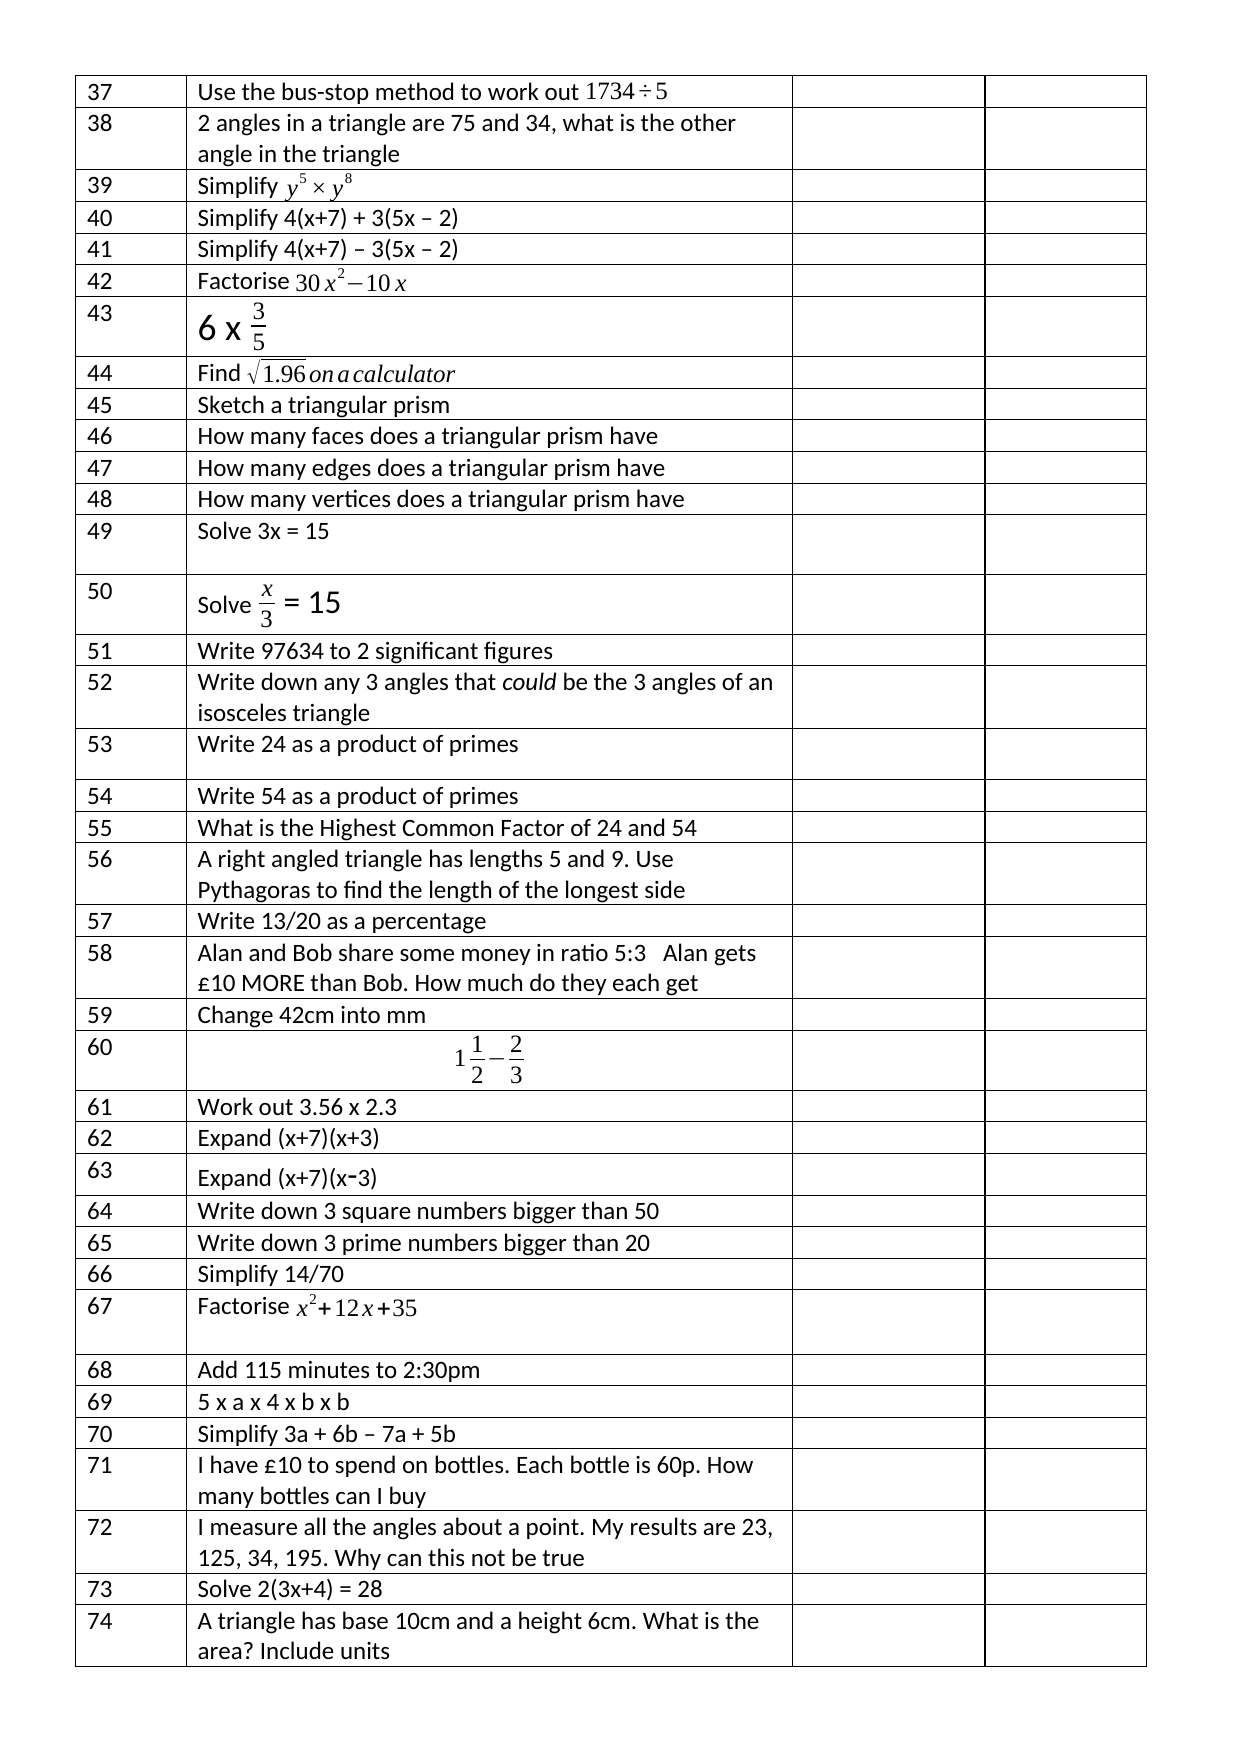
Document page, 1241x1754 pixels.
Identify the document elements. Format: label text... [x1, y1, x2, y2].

table_cell Simplify 14/70 [187, 1259, 792, 1289]
table_cell Factorise [187, 265, 792, 296]
table_cell [986, 452, 1146, 482]
table_cell 65 [76, 1227, 186, 1258]
table_cell [986, 297, 1146, 356]
table_cell Sketch a triangular prism [187, 389, 792, 419]
table_cell 45 [76, 389, 186, 419]
table_cell [793, 297, 984, 356]
table_cell [986, 1418, 1146, 1448]
table_cell 67 [76, 1290, 186, 1353]
table_cell Alan and Bob share some money in ratio 5:3 Alan gets £10 MORE than Bob. How much do they each get [187, 937, 792, 998]
table_cell [793, 635, 984, 665]
table_cell How many vertices does a triangular prism have [187, 484, 792, 514]
table_cell [986, 1091, 1146, 1121]
table_cell [793, 905, 984, 936]
table_cell [793, 1091, 984, 1121]
table_cell 38 [76, 108, 186, 169]
table_cell [986, 729, 1146, 779]
table_cell How many faces does a triangular prism have [187, 420, 792, 451]
table_cell 43 [76, 297, 186, 356]
table_cell [793, 1511, 984, 1572]
table_cell [793, 1355, 984, 1385]
table_cell 2 angles in a triangle are 75 and 34, what is the other angle in the triangle [187, 108, 792, 169]
table_cell [986, 1386, 1146, 1417]
table_cell 53 [76, 729, 186, 779]
table_cell Write down any 3 angles that could be the 3 angles of an isosceles triangle [187, 666, 792, 727]
table_cell [986, 635, 1146, 665]
table_cell [986, 389, 1146, 419]
table_cell [986, 1511, 1146, 1572]
table_cell 61 [76, 1091, 186, 1121]
table_cell Expand (x+7)(x+3) [187, 1122, 792, 1153]
table_cell [986, 843, 1146, 904]
table_cell [793, 1227, 984, 1258]
table_cell [793, 202, 984, 232]
table_cell [986, 515, 1146, 574]
table_cell [793, 1290, 984, 1353]
table_cell Solve 2(3x+4) = 28 [187, 1574, 792, 1604]
table_cell [187, 1031, 792, 1089]
table_cell I have £10 to spend on bottles. Each bottle is 60p. How many bottles can I buy [187, 1449, 792, 1510]
table_cell [793, 76, 984, 107]
table_cell 40 [76, 202, 186, 232]
table_cell [986, 666, 1146, 727]
table_cell What is the Highest Common Factor of 24 and 54 [187, 812, 792, 842]
table_cell 37 [76, 76, 186, 107]
table_cell Write 97634 to 2 significant figures [187, 635, 792, 665]
table_cell [793, 575, 984, 634]
table_cell 50 [76, 575, 186, 634]
table_cell 60 [76, 1031, 186, 1089]
table_cell 49 [76, 515, 186, 574]
table_cell 48 [76, 484, 186, 514]
table_cell [986, 1355, 1146, 1385]
table_cell Write 24 as a product of primes [187, 729, 792, 779]
table_cell [793, 357, 984, 388]
table_cell [793, 1574, 984, 1604]
table_cell [793, 1259, 984, 1289]
table_cell [986, 1605, 1146, 1666]
table_cell [986, 170, 1146, 201]
table_cell 39 [76, 170, 186, 201]
table_cell [793, 1605, 984, 1666]
table_cell [793, 1386, 984, 1417]
table_cell Write down 3 prime numbers bigger than 20 [187, 1227, 792, 1258]
table_cell 58 [76, 937, 186, 998]
table_cell [793, 515, 984, 574]
table_cell 57 [76, 905, 186, 936]
table_cell [986, 1154, 1146, 1194]
table_cell [793, 265, 984, 296]
table_cell [986, 1196, 1146, 1226]
table_cell 44 [76, 357, 186, 388]
table_cell Simplify 4(x+7) + 3(5x – 2) [187, 202, 792, 232]
table_cell [986, 1227, 1146, 1258]
table_cell [986, 780, 1146, 811]
table_cell [986, 905, 1146, 936]
table_cell [986, 1031, 1146, 1089]
table_cell 72 [76, 1511, 186, 1572]
table_cell [793, 1449, 984, 1510]
table_cell 6 x [187, 297, 792, 356]
table_cell 5 x a x 4 x b x b [187, 1386, 792, 1417]
table_cell [986, 812, 1146, 842]
table_cell [986, 420, 1146, 451]
table_cell Simplify 4(x+7) – 3(5x – 2) [187, 234, 792, 264]
table_cell Add 115 minutes to 2:30pm [187, 1355, 792, 1385]
table_cell 68 [76, 1355, 186, 1385]
table_cell Work out 3.56 x 2.3 [187, 1091, 792, 1121]
table_cell [986, 1122, 1146, 1153]
table_cell A right angled triangle has lengths 5 and 9. Use Pythagoras to find the length of the longest side [187, 843, 792, 904]
table_cell [793, 1122, 984, 1153]
table_cell [986, 202, 1146, 232]
table_cell Solve = 15 [187, 575, 792, 634]
table_cell [793, 999, 984, 1029]
table_cell [986, 1290, 1146, 1353]
table_cell [793, 666, 984, 727]
table_cell 63 [76, 1154, 186, 1194]
table_cell [793, 1031, 984, 1089]
table_cell 70 [76, 1418, 186, 1448]
table_cell 71 [76, 1449, 186, 1510]
table_cell 52 [76, 666, 186, 727]
table_cell Change 42cm into mm [187, 999, 792, 1029]
table_cell Expand (x+7)(x-3) [187, 1154, 792, 1194]
table_cell 47 [76, 452, 186, 482]
table_cell [986, 108, 1146, 169]
table_cell 42 [76, 265, 186, 296]
table_cell 41 [76, 234, 186, 264]
table_cell Write 54 as a product of primes [187, 780, 792, 811]
table_cell [793, 1196, 984, 1226]
table_cell [793, 108, 984, 169]
table_cell [793, 170, 984, 201]
table_cell Simplify 3a + 6b – 7a + 5b [187, 1418, 792, 1448]
table_cell 56 [76, 843, 186, 904]
table_cell 59 [76, 999, 186, 1029]
table_cell 62 [76, 1122, 186, 1153]
table_cell [986, 484, 1146, 514]
table_cell 66 [76, 1259, 186, 1289]
table_cell [986, 575, 1146, 634]
table_cell [793, 484, 984, 514]
table_cell 51 [76, 635, 186, 665]
table_cell Use the bus-stop method to work out [187, 76, 792, 107]
table_cell [793, 1154, 984, 1194]
table_cell [986, 234, 1146, 264]
table_cell [986, 265, 1146, 296]
table_cell 46 [76, 420, 186, 451]
table_cell [986, 999, 1146, 1029]
table_cell [986, 1259, 1146, 1289]
table_cell [793, 729, 984, 779]
table_cell [986, 1449, 1146, 1510]
table_cell [793, 452, 984, 482]
table_cell A triangle has base 10cm and a height 6cm. What is the area? Include units [187, 1605, 792, 1666]
table_cell I measure all the angles about a point. My results are 23, 125, 34, 195. Why can this not be true [187, 1511, 792, 1572]
table_cell [793, 420, 984, 451]
table_cell 54 [76, 780, 186, 811]
table_cell Find [187, 357, 792, 388]
table_cell 55 [76, 812, 186, 842]
table_cell Write 13/20 as a percentage [187, 905, 792, 936]
table_cell [986, 357, 1146, 388]
table_cell 74 [76, 1605, 186, 1666]
table_cell [793, 812, 984, 842]
table_cell Solve 3x = 15 [187, 515, 792, 574]
table_cell Write down 3 square numbers bigger than 50 [187, 1196, 792, 1226]
table_cell 69 [76, 1386, 186, 1417]
table_cell [793, 389, 984, 419]
table_cell Factorise [187, 1290, 792, 1353]
table_cell How many edges does a triangular prism have [187, 452, 792, 482]
table_cell [793, 234, 984, 264]
table_cell 73 [76, 1574, 186, 1604]
table_cell [793, 1418, 984, 1448]
table_cell [793, 843, 984, 904]
table_cell Simplify [187, 170, 792, 201]
table_cell [986, 937, 1146, 998]
table_cell [986, 76, 1146, 107]
table_cell [793, 937, 984, 998]
table_cell [793, 780, 984, 811]
table_cell [986, 1574, 1146, 1604]
table_cell 64 [76, 1196, 186, 1226]
